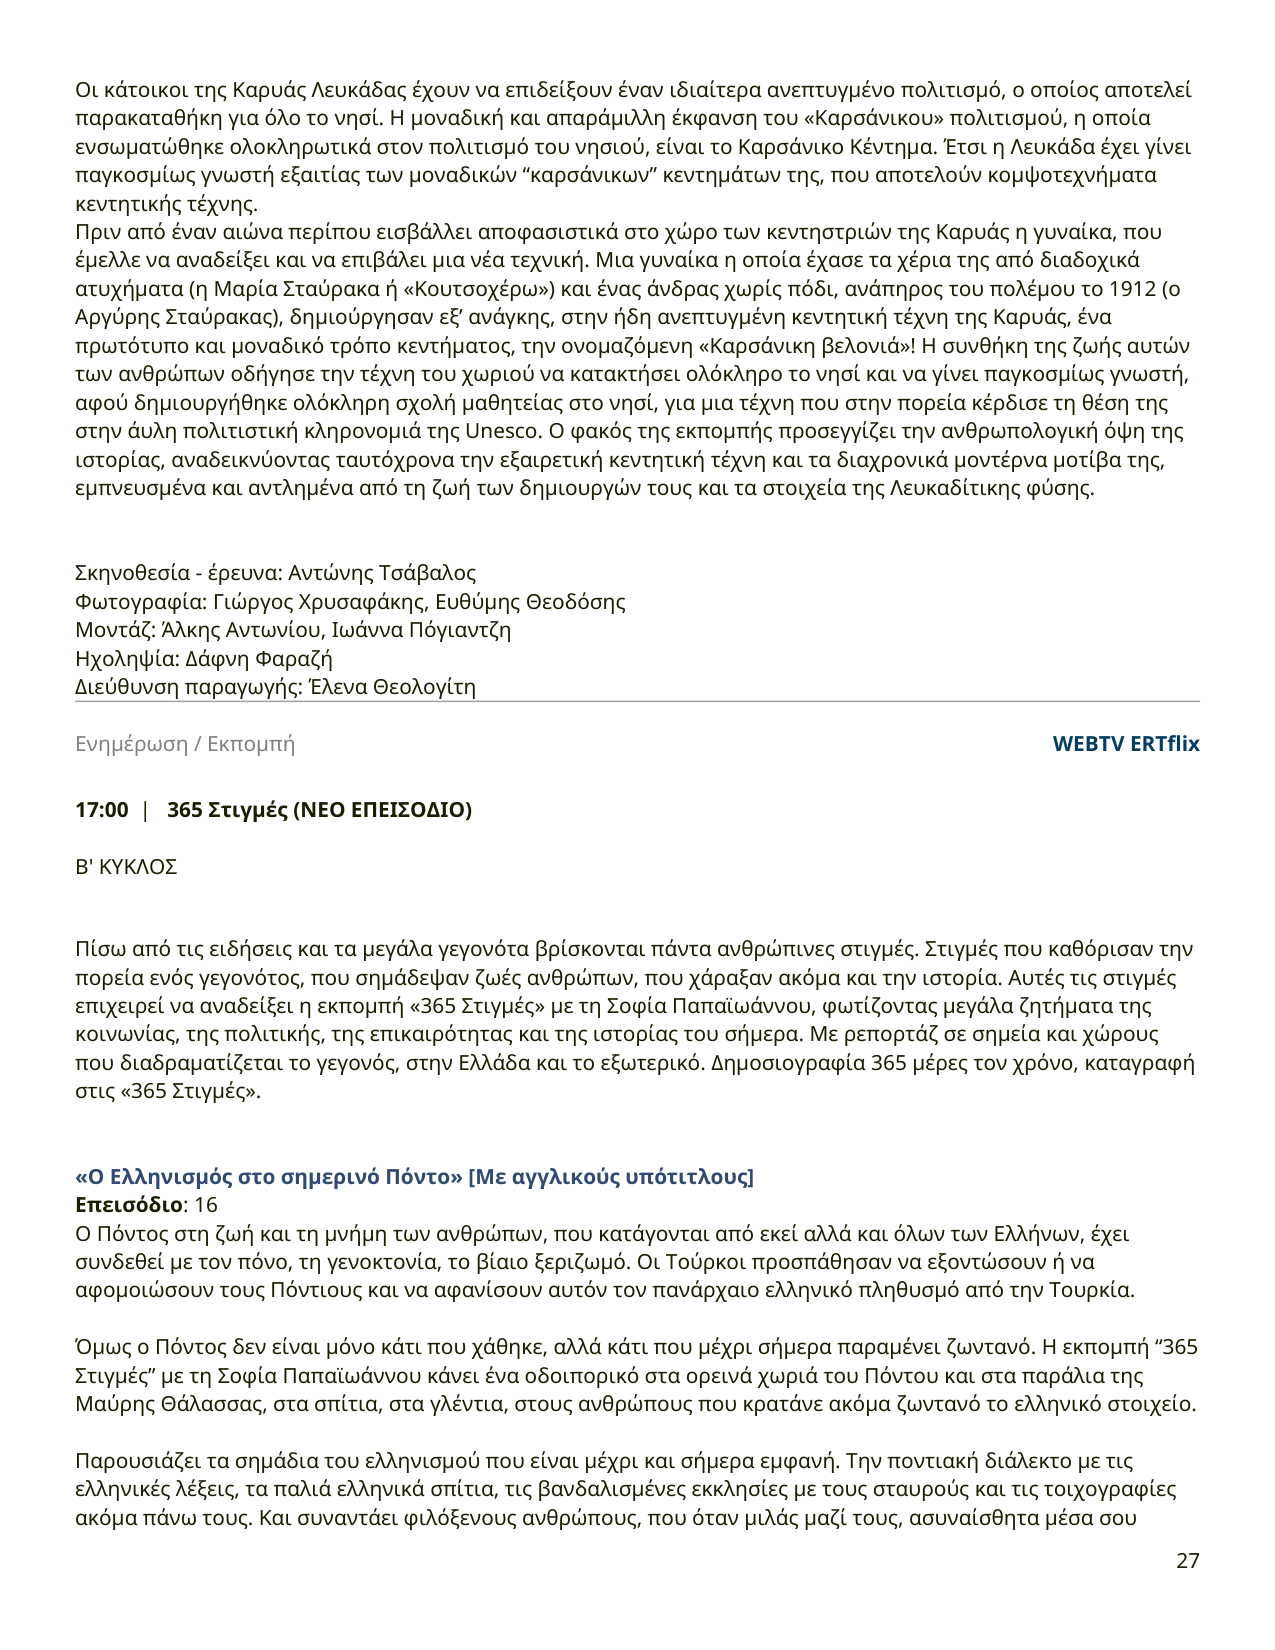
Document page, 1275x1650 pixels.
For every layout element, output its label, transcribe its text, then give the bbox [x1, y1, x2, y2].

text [75, 1219, 1200, 1531]
text Σκηνοθεσία - έρευνα: Αντώνης Τσάβαλος Φωτογραφία: Γιώργος Χρυσαφάκης, Ευθύμης Θεοδόσης Μοντάζ: Άλκης Αντωνίου, Ιωάννα Πόγιαντζη Ηχοληψία: Δάφνη Φαραζή Διεύθυνση παραγωγής: Έλενα Θεολογίτη [75, 502, 1200, 700]
text Οι κάτοικοι της Καρυάς Λευκάδας έχουν να επιδείξουν έναν ιδιαίτερα ανεπτυγμένο πολιτισμό, ο οποίος αποτελεί παρακαταθήκη για όλο το νησί. Η μοναδική και απαράμιλλη έκφανση του «Καρσάνικου» πολιτισμού, η οποία ενσωματώθηκε ολοκληρωτικά στον πολιτισμό του νησιού, είναι το Καρσάνικο Κέντημα. Έτσι η Λευκάδα έχει γίνει παγκοσμίως γνωστή εξαιτίας των μοναδικών “καρσάνικων” κεντημάτων της, που αποτελούν κομψοτεχνήματα κεντητικής τέχνης. Πριν από έναν αιώνα περίπου εισβάλλει αποφασιστικά στο χώρο των κεντηστριών της Καρυάς η γυναίκα, που έμελλε να αναδείξει και να επιβάλει μια νέα τεχνική. Μια γυναίκα η οποία έχασε τα χέρια της από διαδοχικά ατυχήματα (η Μαρία Σταύρακα ή «Κουτσοχέρω») και ένας άνδρας χωρίς πόδι, ανάπηρος του πολέμου το 1912 (ο Αργύρης Σταύρακας), δημιούργησαν εξ’ ανάγκης, στην ήδη ανεπτυγμένη κεντητική τέχνη της Καρυάς, ένα πρωτότυπο και μοναδικό τρόπο κεντήματος, την ονομαζόμενη «Καρσάνικη βελονιά»! Η συνθήκη της ζωής αυτών των ανθρώπων οδήγησε την τέχνη του χωριού να κατακτήσει ολόκληρο το νησί και να γίνει παγκοσμίως γνωστή, αφού δημιουργήθηκε ολόκληρη σχολή μαθητείας στο νησί, για μια τέχνη που στην πορεία κέρδισε τη θέση της στην άυλη πολιτιστική κληρονομιά της Unesco. Ο φακός της εκπομπής προσεγγίζει την ανθρωπολογική όψη της ιστορίας, αναδεικνύοντας ταυτόχρονα την εξαιρετική κεντητική τέχνη και τα διαχρονικά μοντέρνα μοτίβα της, εμπνευσμένα και αντλημένα από τη ζωή των δημιουργών τους και τα στοιχεία της Λευκαδίτικης φύσης. [75, 75, 1200, 502]
table_header WEBTV ERTflix [638, 729, 1200, 758]
text 17:00 | 365 Στιγμές (ΝΕΟ ΕΠΕΙΣΟΔΙΟ) Β' ΚΥΚΛΟΣ [75, 758, 1200, 909]
text «Ο Ελληνισμός στο σημερινό Πόντο» [Με αγγλικούς υπότιτλους] Eπεισόδιο: 16 [75, 1105, 1200, 1219]
text Πίσω από τις ειδήσεις και τα μεγάλα γεγονότα βρίσκονται πάντα ανθρώπινες στιγμές. Στιγμές που καθόρισαν την πορεία ενός γεγονότος, που σημάδεψαν ζωές ανθρώπων, που χάραξαν ακόμα και την ιστορία. Αυτές τις στιγμές επιχειρεί να αναδείξει η εκπομπή «365 Στιγμές» με τη Σοφία Παπαϊωάννου, φωτίζοντας μεγάλα ζητήματα της κοινωνίας, της πολιτικής, της επικαιρότητας και της ιστορίας του σήμερα. Με ρεπορτάζ σε σημεία και χώρους που διαδραματίζεται το γεγονός, στην Ελλάδα και το εξωτερικό. Δημοσιογραφία 365 μέρες τον χρόνο, καταγραφή στις «365 Στιγμές». [75, 934, 1200, 1105]
table_header Ενημέρωση / Εκπομπή [75, 729, 637, 758]
